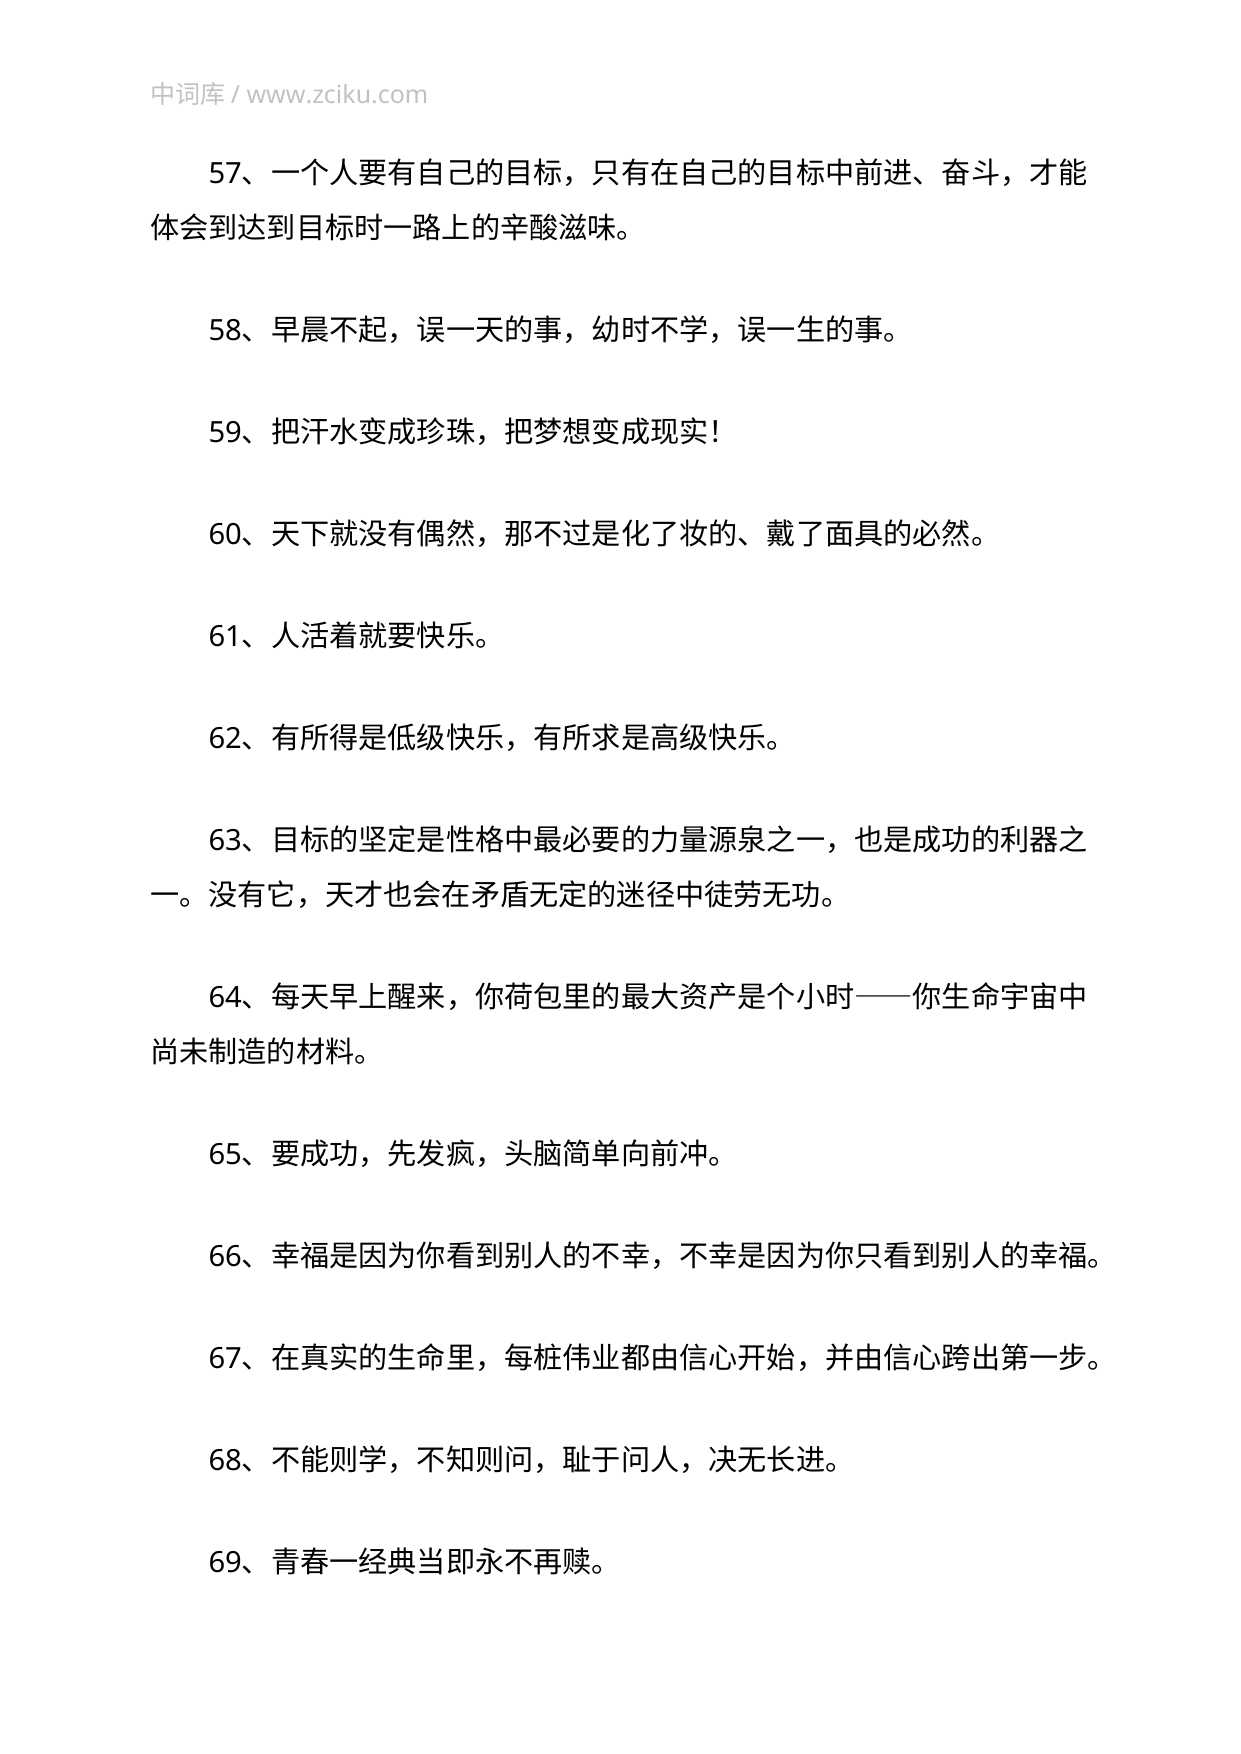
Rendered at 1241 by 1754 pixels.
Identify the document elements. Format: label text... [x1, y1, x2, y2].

text 66、幸福是因为你看到别人的不幸，不幸是因为你只看到别人的幸福。 [150, 1232, 1090, 1274]
text 65、要成功，先发疯，头脑简单向前冲。 [150, 1130, 1090, 1173]
text 64、每天早上醒来，你荷包里的最大资产是个小时——你生命宇宙中尚未制造的材料。 [150, 973, 1090, 1071]
text 68、不能则学，不知则问，耻于问人，决无长进。 [150, 1436, 1090, 1478]
text 57、一个人要有自己的目标，只有在自己的目标中前进、奋斗，才能体会到达到目标时一路上的辛酸滋味。 [150, 150, 1090, 247]
text 67、在真实的生命里，每桩伟业都由信心开始，并由信心跨出第一步。 [150, 1334, 1090, 1377]
text 63、目标的坚定是性格中最必要的力量源泉之一，也是成功的利器之一。没有它，天才也会在矛盾无定的迷径中徒劳无功。 [150, 817, 1090, 914]
text 58、早晨不起，误一天的事，幼时不学，误一生的事。 [150, 307, 1090, 349]
text 59、把汗水变成珍珠，把梦想变成现实！ [150, 409, 1090, 451]
text 62、有所得是低级快乐，有所求是高级快乐。 [150, 715, 1090, 757]
text 61、人活着就要快乐。 [150, 613, 1090, 655]
text 60、天下就没有偶然，那不过是化了妆的、戴了面具的必然。 [150, 511, 1090, 553]
text 69、青春一经典当即永不再赎。 [150, 1538, 1090, 1581]
